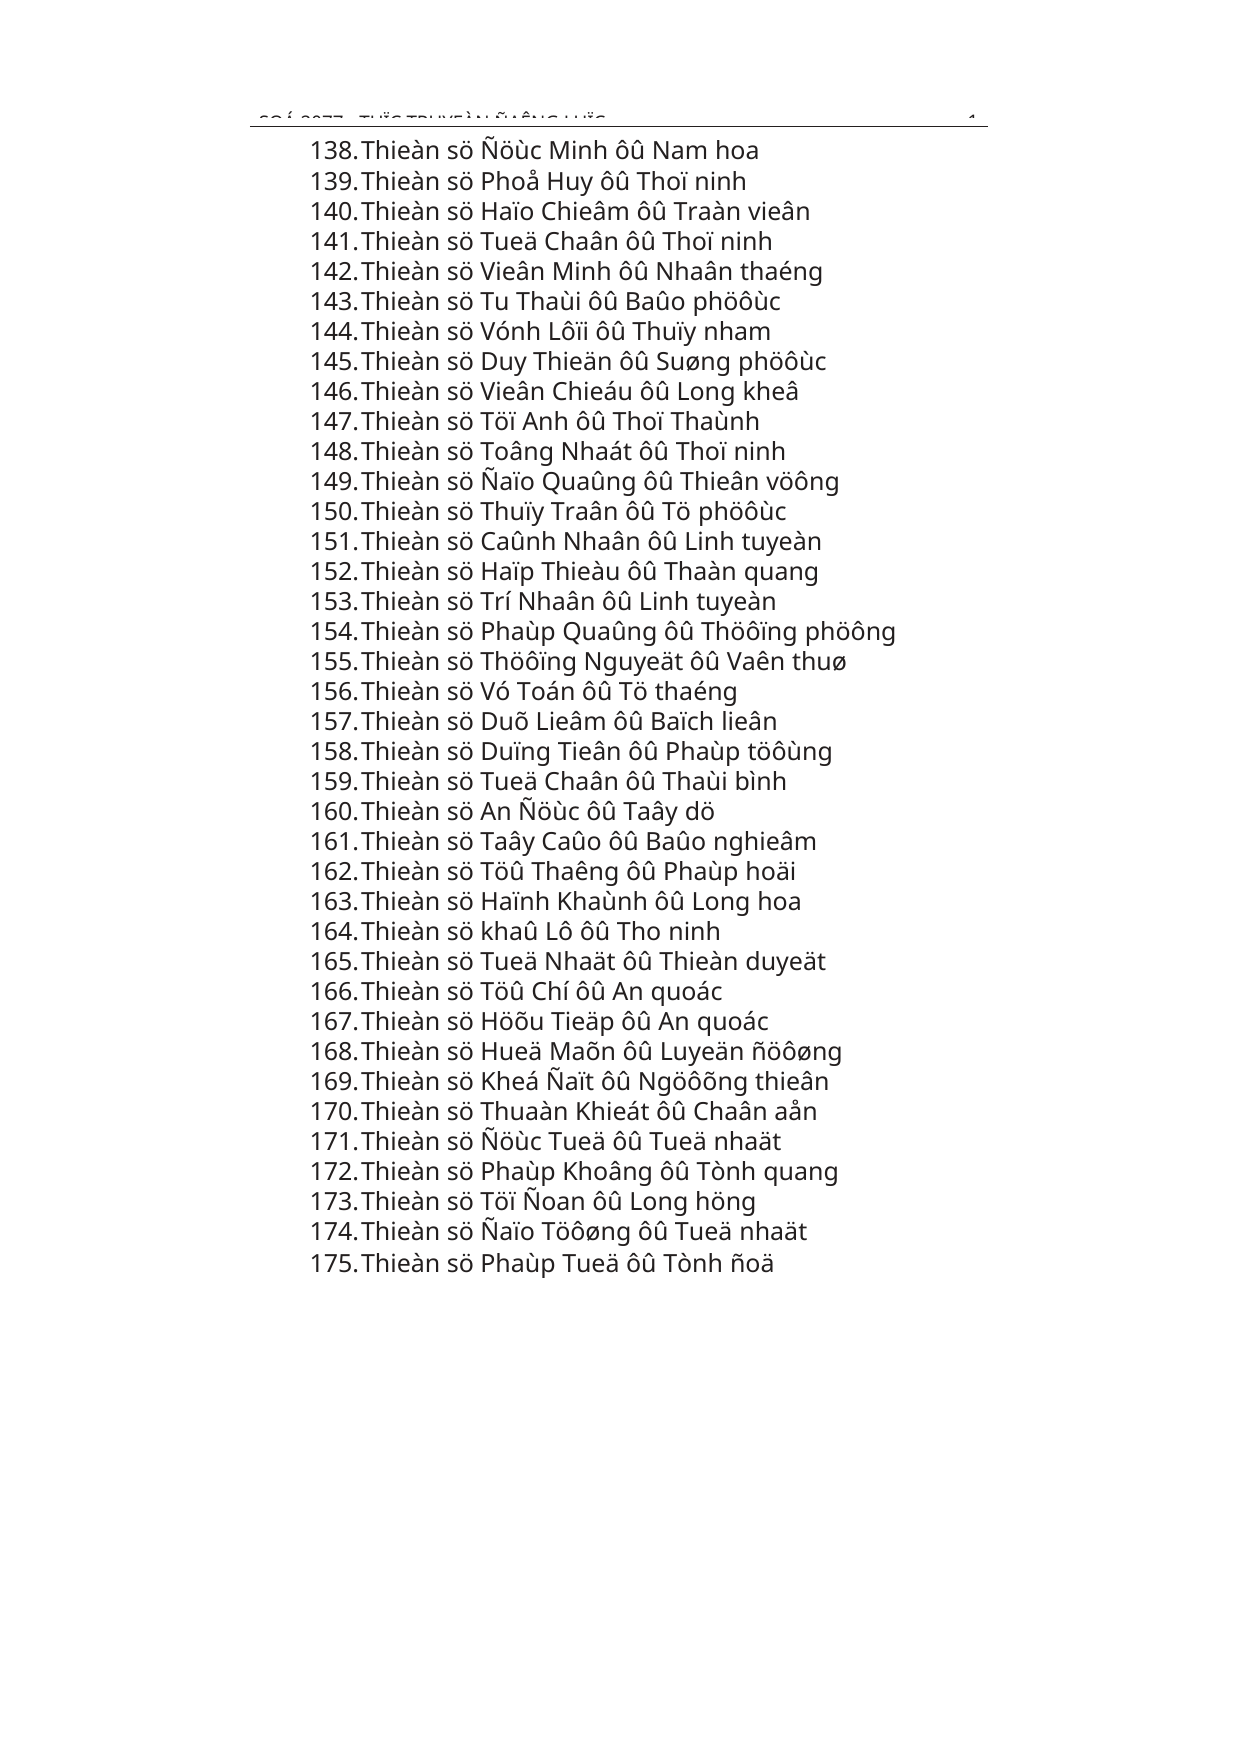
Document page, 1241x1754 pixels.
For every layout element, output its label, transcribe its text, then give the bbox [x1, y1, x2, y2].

list Thieàn sö Thuïy Traân ôû Tö phöôùc [309, 496, 1092, 526]
list Thieàn sö Phaùp Quaûng ôû Thöôïng phöông [309, 616, 1092, 646]
list Thieàn sö Thöôïng Nguyeät ôû Vaên thuø [309, 646, 1092, 676]
list Thieàn sö Tueä Chaân ôû Thaùi bình [309, 766, 1092, 796]
list Thieàn sö Höõu Tieäp ôû An quoác [309, 1006, 1092, 1036]
list Thieàn sö khaû Lô ôû Tho ninh [309, 916, 1092, 946]
list Thieàn sö Toâng Nhaát ôû Thoï ninh [309, 436, 1092, 466]
list Thieàn sö Phaùp Tueä ôû Tònh ñoä [309, 1247, 1092, 1279]
list Thieàn sö Hueä Maõn ôû Luyeän ñöôøng [309, 1036, 1092, 1066]
list Thieàn sö Haïnh Khaùnh ôû Long hoa [309, 886, 1092, 916]
list Thieàn sö Duõ Lieâm ôû Baïch lieân [309, 706, 1092, 736]
list Thieàn sö Kheá Ñaït ôû Ngöôõng thieân [309, 1066, 1092, 1096]
list Thieàn sö Ñaïo Töôøng ôû Tueä nhaät [309, 1216, 1092, 1247]
list Thieàn sö Vieân Minh ôû Nhaân thaéng [309, 256, 1092, 286]
list Thieàn sö Duïng Tieân ôû Phaùp töôùng [309, 736, 1092, 766]
list Thieàn sö Phoå Huy ôû Thoï ninh [309, 166, 1092, 196]
list Thieàn sö Tueä Nhaät ôû Thieàn duyeät [309, 946, 1092, 976]
list Thieàn sö Vieân Chieáu ôû Long kheâ [309, 376, 1092, 406]
list Thieàn sö Vó Toán ôû Tö thaéng [309, 676, 1092, 706]
list Thieàn sö Tueä Chaân ôû Thoï ninh [309, 226, 1092, 256]
list Thieàn sö Caûnh Nhaân ôû Linh tuyeàn [309, 526, 1092, 556]
list Thieàn sö Töï Ñoan ôû Long höng [309, 1186, 1092, 1216]
list Thieàn sö Phaùp Khoâng ôû Tònh quang [309, 1156, 1092, 1186]
list Thieàn sö Haïo Chieâm ôû Traàn vieân [309, 196, 1092, 226]
list Thieàn sö Töû Thaêng ôû Phaùp hoäi [309, 856, 1092, 886]
list Thieàn sö Ñöùc Minh ôû Nam hoa [309, 134, 1092, 166]
list Thieàn sö An Ñöùc ôû Taây dö [309, 796, 1092, 826]
list Thieàn sö Töû Chí ôû An quoác [309, 976, 1092, 1006]
list Thieàn sö Ñaïo Quaûng ôû Thieân vöông [309, 466, 1092, 496]
list Thieàn sö Thuaàn Khieát ôû Chaân aån [309, 1096, 1092, 1126]
list Thieàn sö Töï Anh ôû Thoï Thaùnh [309, 406, 1092, 436]
list Thieàn sö Ñöùc Tueä ôû Tueä nhaät [309, 1126, 1092, 1156]
list Thieàn sö Taây Caûo ôû Baûo nghieâm [309, 826, 1092, 856]
list Thieàn sö Tu Thaùi ôû Baûo phöôùc [309, 286, 1092, 316]
list Thieàn sö Vónh Lôïi ôû Thuïy nham [309, 316, 1092, 346]
list Thieàn sö Duy Thieän ôû Suøng phöôùc [309, 346, 1092, 376]
list Thieàn sö Trí Nhaân ôû Linh tuyeàn [309, 586, 1092, 616]
list Thieàn sö Haïp Thieàu ôû Thaàn quang [309, 556, 1092, 586]
